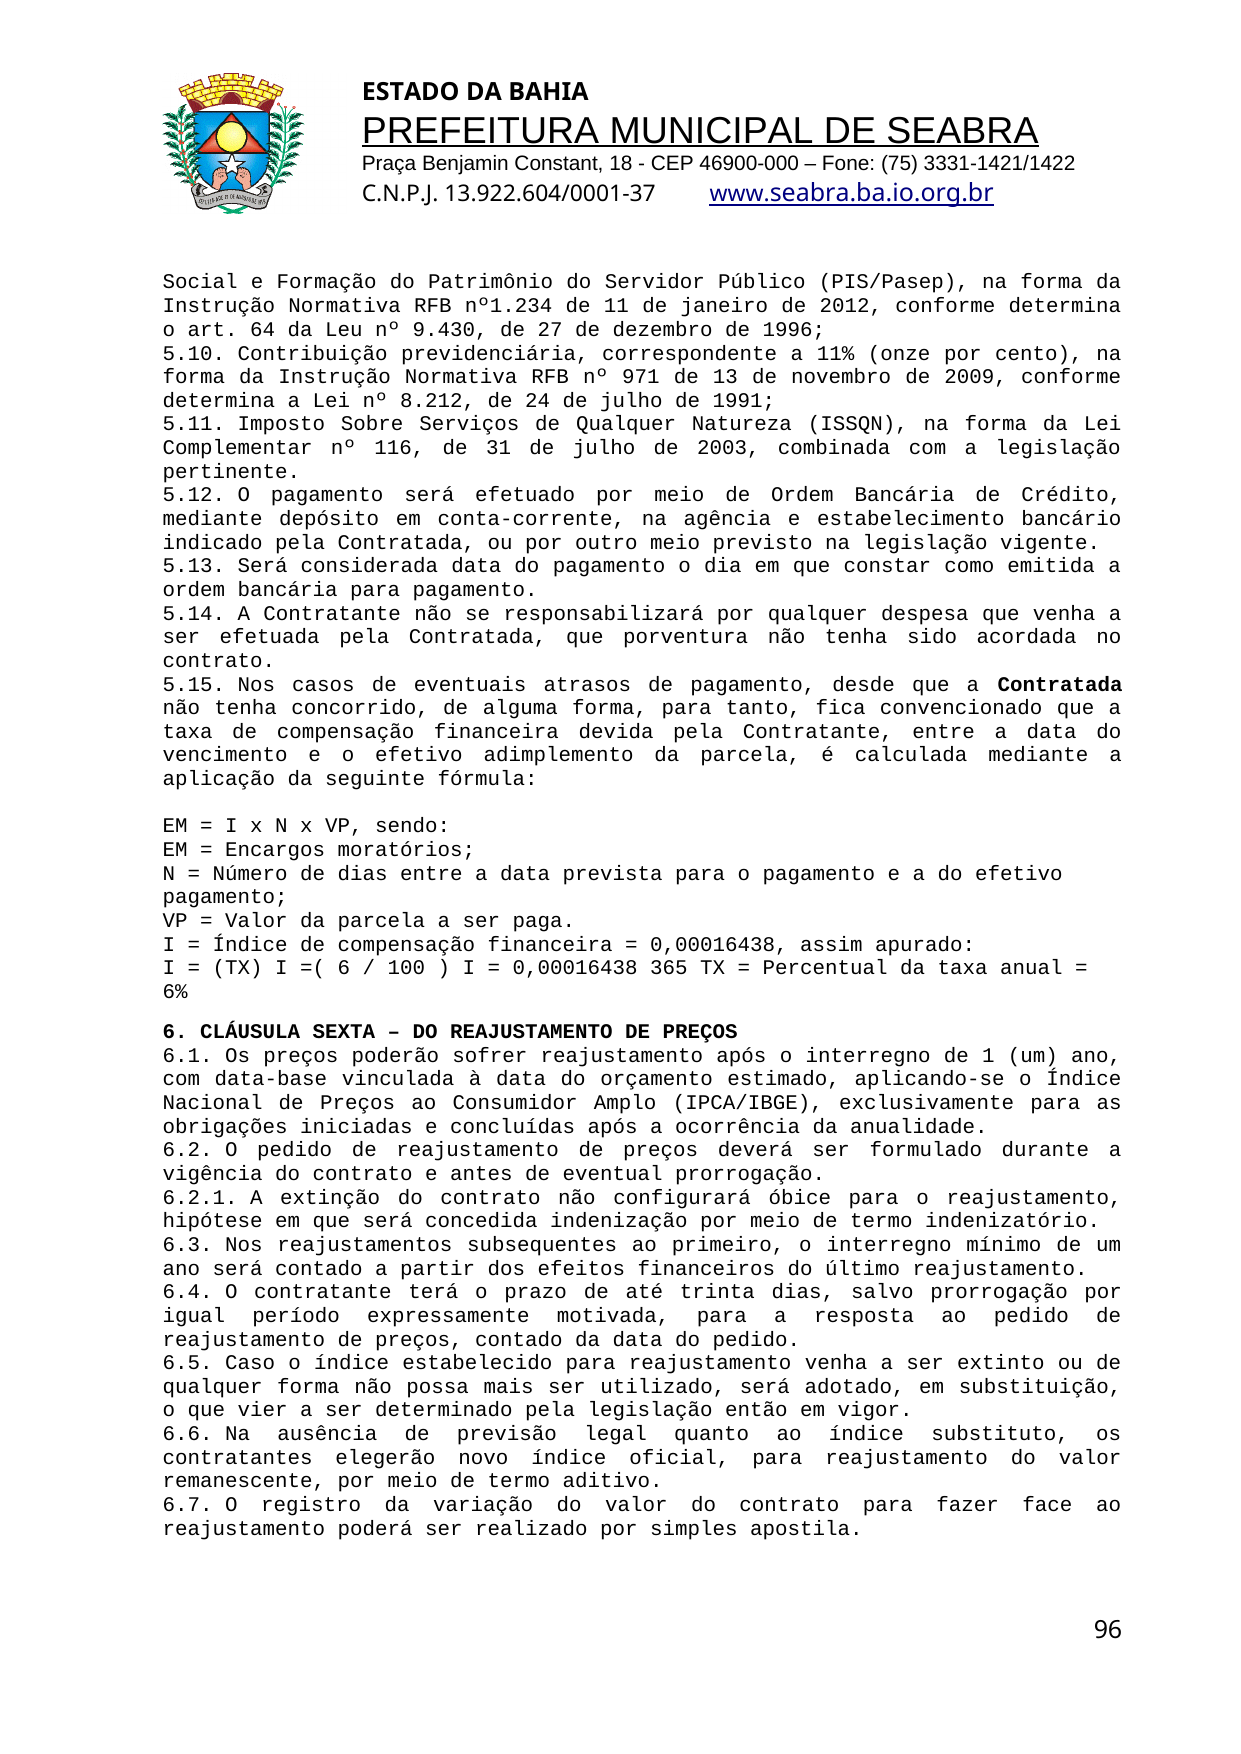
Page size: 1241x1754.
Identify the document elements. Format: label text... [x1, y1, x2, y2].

text VP = Valor da parcela a ser paga. I = Índice de compensação financeira = 0,00016438, assim apurado: [162, 910, 1122, 957]
list Nos reajustamentos subsequentes ao primeiro, o interregno mínimo de um ano será contado a partir dos efeitos financeiros do último reajustamento. [162, 1234, 1122, 1281]
text CLÁUSULA SEXTA – DO REAJUSTAMENTO DE PREÇOS [162, 1021, 1122, 1045]
list O registro da variação do valor do contrato para fazer face ao reajustamento poderá ser realizado por simples apostila. [162, 1494, 1122, 1541]
list Os preços poderão sofrer reajustamento após o interregno de 1 (um) ano, com data-base vinculada à data do orçamento estimado, aplicando-se o Índice Nacional de Preços ao Consumidor Amplo (IPCA/IBGE), exclusivamente para as obrigações iniciadas e concluídas após a ocorrência da anualidade. [162, 1045, 1122, 1139]
list O pagamento será efetuado por meio de Ordem Bancária de Crédito, mediante depósito em conta-corrente, na agência e estabelecimento bancário indicado pela Contratada, ou por outro meio previsto na legislação vigente. [162, 484, 1122, 555]
list Contribuição previdenciária, correspondente a 11% (onze por cento), na forma da Instrução Normativa RFB nº 971 de 13 de novembro de 2009, conforme determina a Lei nº 8.212, de 24 de julho de 1991; [162, 342, 1122, 413]
picture [162, 73, 347, 214]
list O contratante terá o prazo de até trinta dias, salvo prorrogação por igual período expressamente motivada, para a resposta ao pedido de reajustamento de preços, contado da data do pedido. [162, 1281, 1122, 1352]
text I = (TX) I =( 6 / 100 ) I = 0,00016438 365 TX = Percentual da taxa anual = 6% [162, 957, 1122, 1004]
list A extinção do contrato não configurará óbice para o reajustamento, hipótese em que será concedida indenização por meio de termo indenizatório. [162, 1187, 1122, 1234]
list Nos casos de eventuais atrasos de pagamento, desde que a Contratada não tenha concorrido, de alguma forma, para tanto, fica convencionado que a taxa de compensação financeira devida pela Contratante, entre a data do vencimento e o efetivo adimplemento da parcela, é calculada mediante a aplicação da seguinte fórmula: [162, 673, 1122, 792]
list O pedido de reajustamento de preços deverá ser formulado durante a vigência do contrato e antes de eventual prorrogação. [162, 1139, 1122, 1187]
list Na ausência de previsão legal quanto ao índice substituto, os contratantes elegerão novo índice oficial, para reajustamento do valor remanescente, por meio de termo aditivo. [162, 1423, 1122, 1494]
list Imposto Sobre Serviços de Qualquer Natureza (ISSQN), na forma da Lei Complementar nº 116, de 31 de julho de 2003, combinada com a legislação pertinente. [162, 413, 1122, 484]
list Será considerada data do pagamento o dia em que constar como emitida a ordem bancária para pagamento. [162, 555, 1122, 603]
list Caso o índice estabelecido para reajustamento venha a ser extinto ou de qualquer forma não possa mais ser utilizado, será adotado, em substituição, o que vier a ser determinado pela legislação então em vigor. [162, 1352, 1122, 1423]
list A Contratante não se responsabilizará por qualquer despesa que venha a ser efetuada pela Contratada, que porventura não tenha sido acordada no contrato. [162, 603, 1122, 673]
text EM = I x N x VP, sendo: EM = Encargos moratórios; N = Número de dias entre a data prevista para o pagamento e a do efetivo pagamento; [162, 815, 1122, 910]
